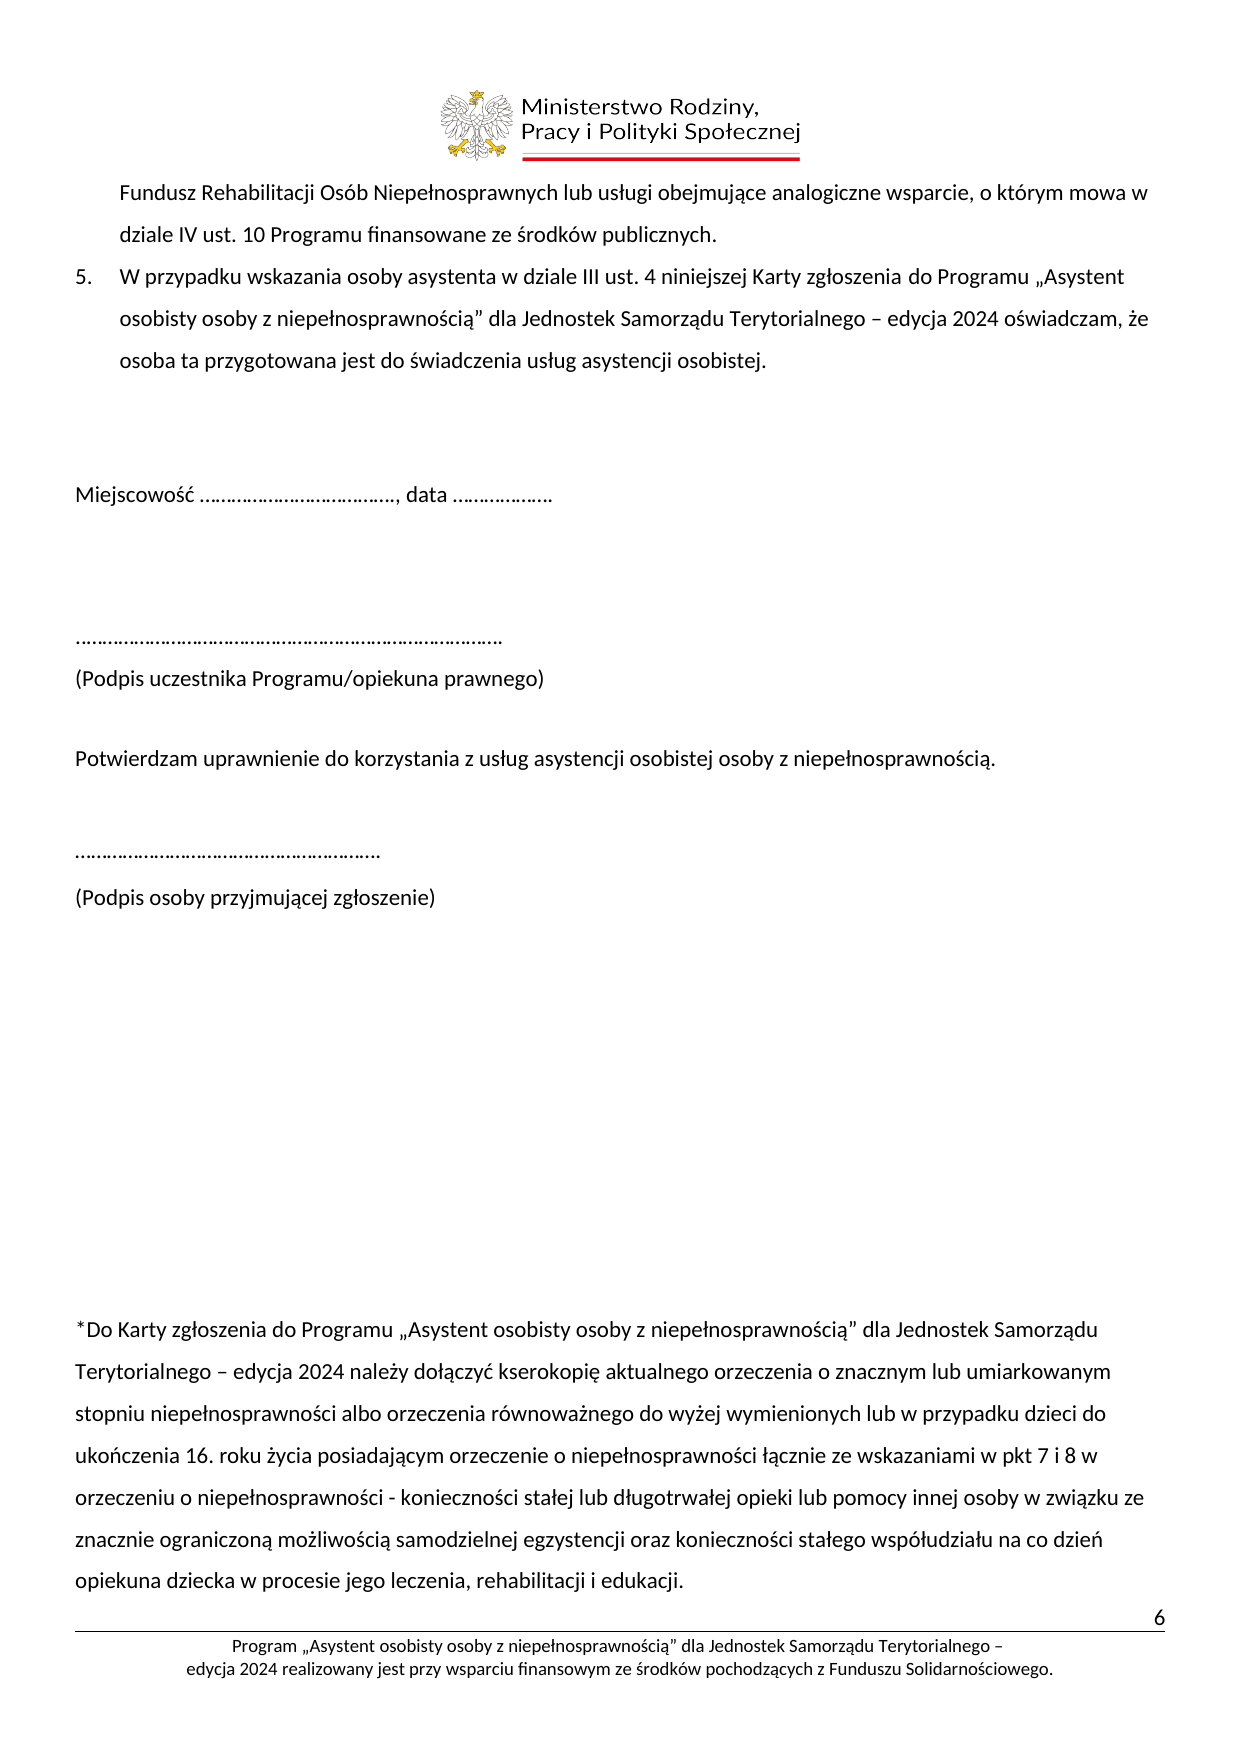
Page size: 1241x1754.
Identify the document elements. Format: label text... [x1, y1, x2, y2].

text ..……………………………………………………………………. [75, 622, 1165, 650]
text Potwierdzam uprawnienie do korzystania z usług asystencji osobistej osoby z niepełnosprawnością. [75, 744, 1165, 772]
list W przypadku wskazania osoby asystenta w dziale III ust. 4 niniejszej Karty zgłoszenia do Programu „Asystent osobisty osoby z niepełnosprawnością” dla Jednostek Samorządu Terytorialnego – edycja 2024 oświadczam, że osoba ta przygotowana jest do świadczenia usług asystencji osobistej. [75, 262, 1165, 374]
text …………………………………………………. [75, 836, 1165, 864]
text *Do Karty zgłoszenia do Programu „Asystent osobisty osoby z niepełnosprawnością” dla Jednostek Samorządu Terytorialnego – edycja 2024 należy dołączyć kserokopię aktualnego orzeczenia o znacznym lub umiarkowanym stopniu niepełnosprawności albo orzeczenia równoważnego do wyżej wymienionych lub w przypadku dzieci do ukończenia 16. roku życia posiadającym orzeczenie o niepełnosprawności łącznie ze wskazaniami w pkt 7 i 8 w orzeczeniu o niepełnosprawności - konieczności stałej lub długotrwałej opieki lub pomocy innej osoby w związku ze znacznie ograniczoną możliwością samodzielnej egzystencji oraz konieczności stałego współudziału na co dzień opiekuna dziecka w procesie jego leczenia, rehabilitacji i edukacji. [75, 1315, 1165, 1595]
text (Podpis uczestnika Programu/opiekuna prawnego) [75, 664, 1165, 692]
picture [422, 73, 818, 178]
text (Podpis osoby przyjmującej zgłoszenie) [75, 883, 1165, 911]
text Miejscowość ………………………………., data ………………. [75, 480, 1165, 508]
